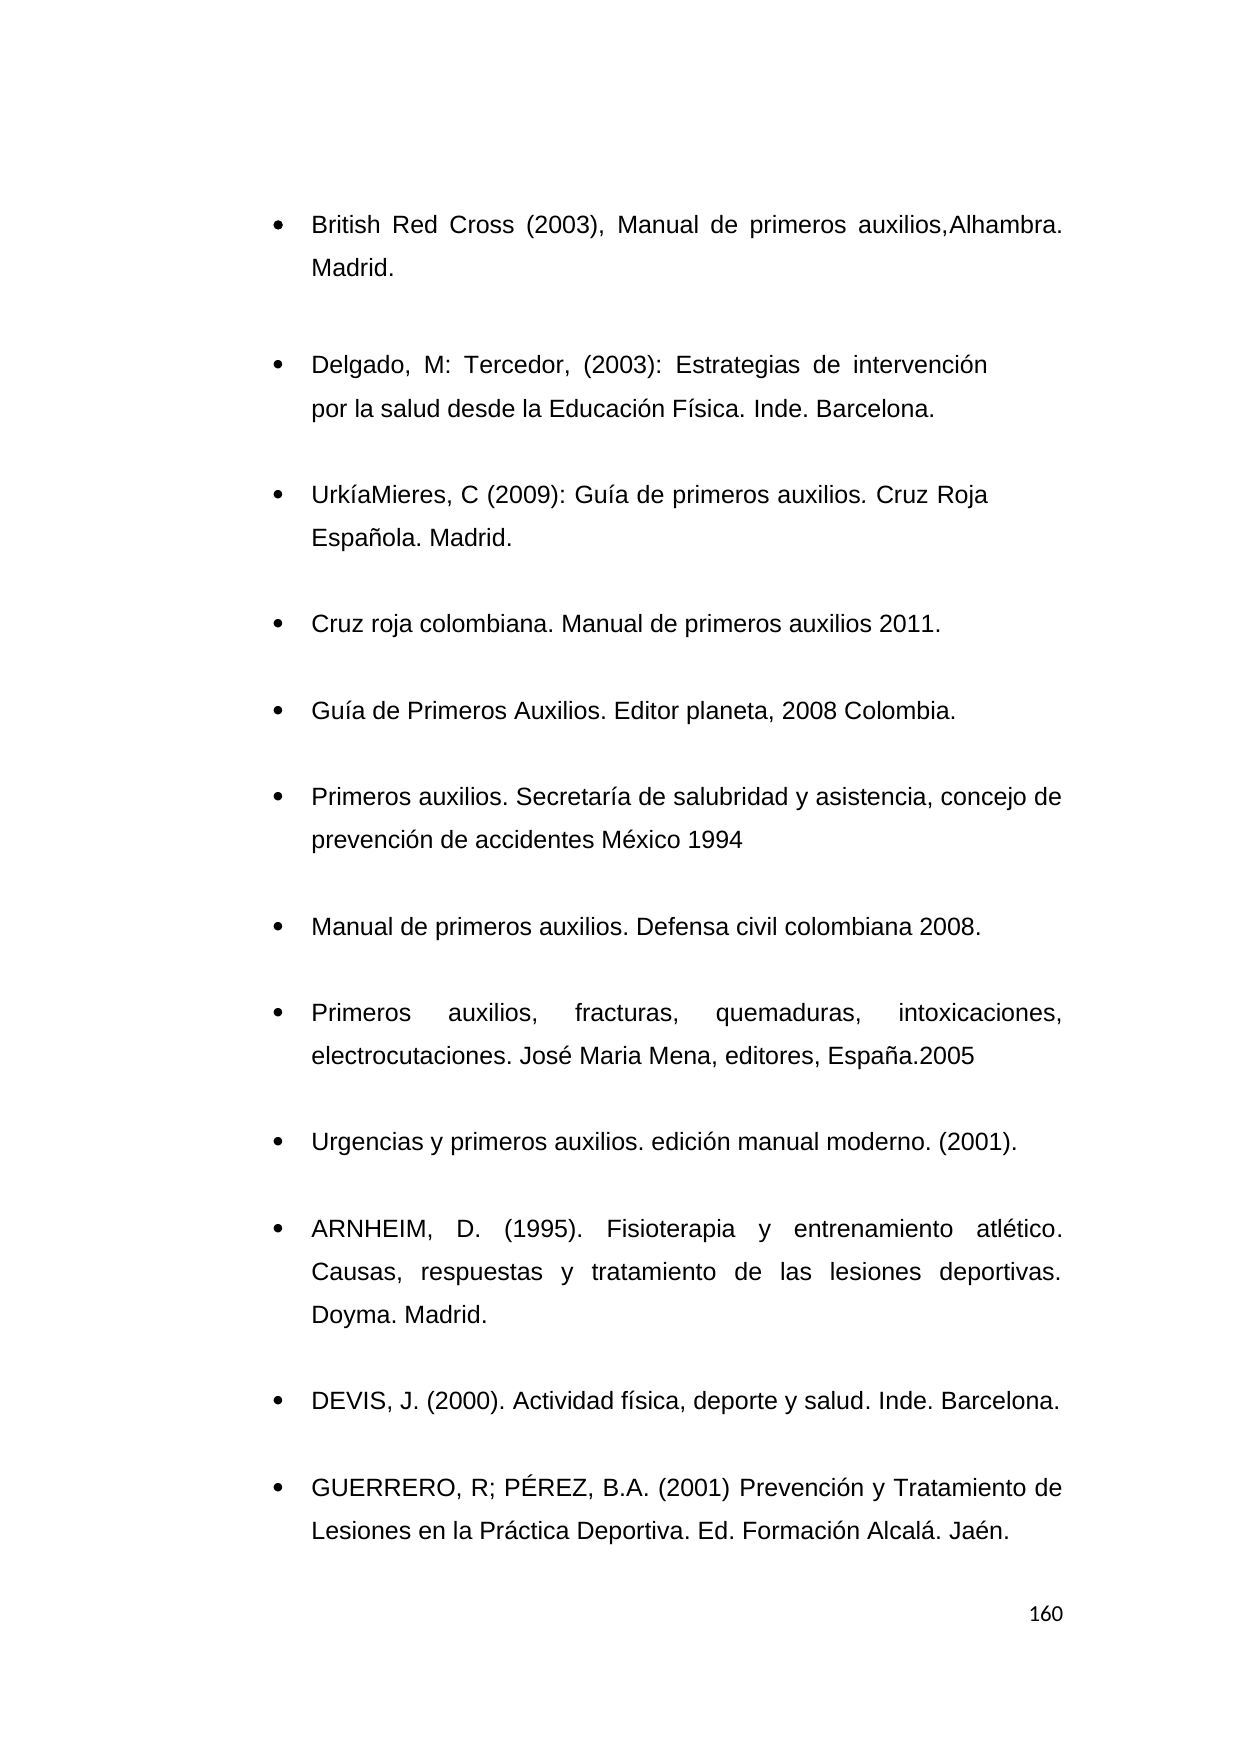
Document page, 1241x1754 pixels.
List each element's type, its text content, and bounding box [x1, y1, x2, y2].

list UrkíaMieres, C (2009): Guía de primeros auxilios. Cruz Roja Española. Madrid. [274, 480, 988, 552]
list Primeros auxilios, fracturas, quemaduras, intoxicaciones, electrocutaciones. José Maria Mena, editores, España.2005 [274, 998, 1063, 1070]
list DEVIS, J. (2000). Actividad física, deporte y salud. Inde. Barcelona. [274, 1386, 1063, 1415]
list Primeros auxilios. Secretaría de salubridad y asistencia, concejo de prevención de accidentes México 1994 [274, 782, 1063, 854]
list British Red Cross (2003), Manual de primeros auxilios,Alhambra. Madrid. [274, 210, 1063, 282]
list Delgado, M: Tercedor, (2003): Estrategias de intervención por la salud desde la Educación Física. Inde. Barcelona. [274, 350, 988, 422]
list ARNHEIM, D. (1995). Fisioterapia y entrenamiento atlético. Causas, respuestas y tratamiento de las lesiones deportivas. Doyma. Madrid. [274, 1214, 1063, 1329]
list Guía de Primeros Auxilios. Editor planeta, 2008 Colombia. [274, 696, 1063, 724]
list Urgencias y primeros auxilios. edición manual moderno. (2001). [274, 1127, 1063, 1156]
list Manual de primeros auxilios. Defensa civil colombiana 2008. [274, 912, 1063, 940]
list GUERRERO, R; PÉREZ, B.A. (2001) Prevención y Tratamiento de Lesiones en la Práctica Deportiva. Ed. Formación Alcalá. Jaén. [274, 1473, 1063, 1545]
list Cruz roja colombiana. Manual de primeros auxilios 2011. [274, 609, 1063, 638]
